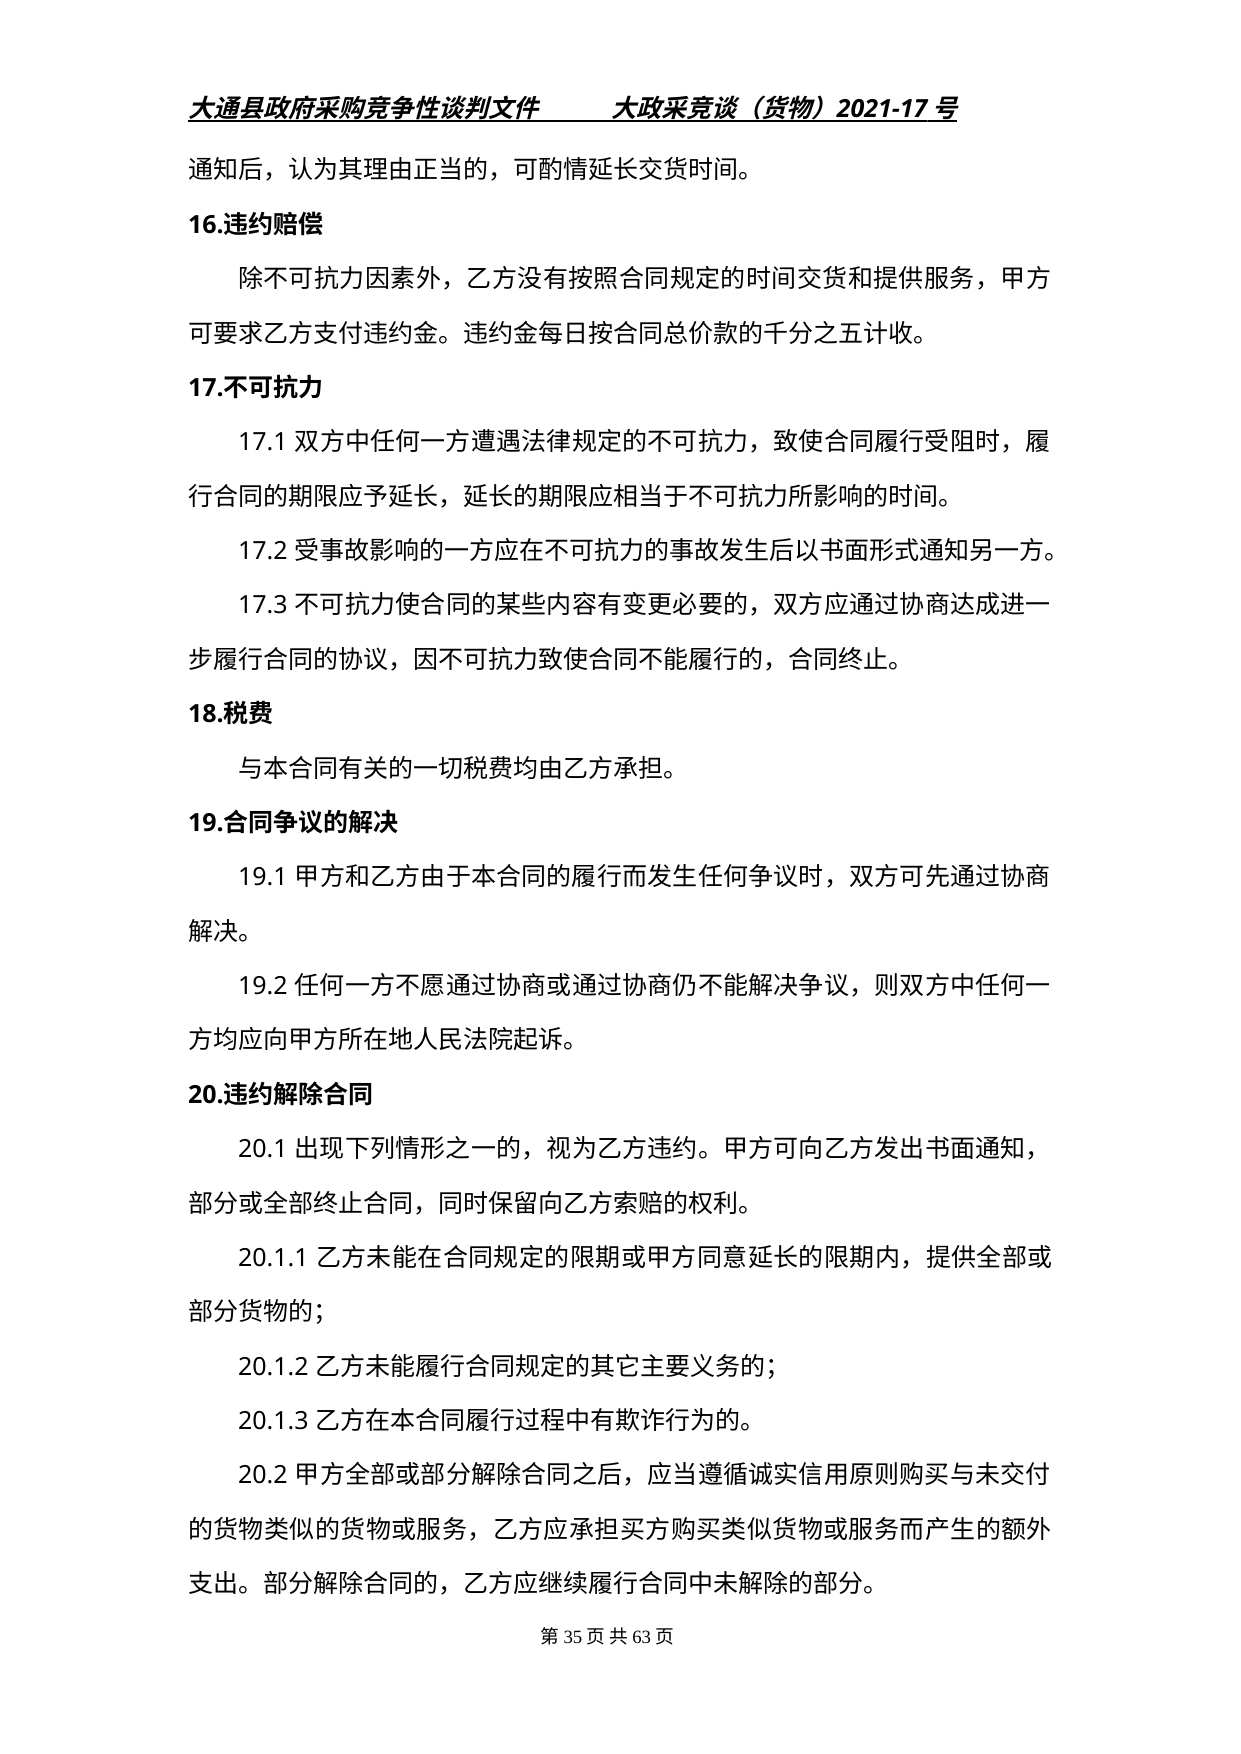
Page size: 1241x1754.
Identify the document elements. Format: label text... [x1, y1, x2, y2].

text 与本合同有关的一切税费均由乙方承担。 [188, 748, 1052, 784]
text 18.税费 [188, 694, 1052, 730]
text 20.违约解除合同 [188, 1074, 1052, 1111]
text 20.1.3 乙方在本合同履行过程中有欺诈行为的。 [188, 1401, 1052, 1437]
text 16.违约赔偿 [188, 204, 1052, 241]
text 17.不可抗力 [188, 367, 1052, 404]
text 17.3 不可抗力使合同的某些内容有变更必要的，双方应通过协商达成进一步履行合同的协议，因不可抗力致使合同不能履行的，合同终止。 [188, 585, 1052, 676]
text 20.1.2 乙方未能履行合同规定的其它主要义务的； [188, 1346, 1052, 1382]
text 除不可抗力因素外，乙方没有按照合同规定的时间交货和提供服务，甲方可要求乙方支付违约金。违约金每日按合同总价款的千分之五计收。 [188, 259, 1052, 349]
text 17.2 受事故影响的一方应在不可抗力的事故发生后以书面形式通知另一方。 [188, 531, 1052, 567]
text 19.合同争议的解决 [188, 802, 1052, 839]
text 17.1 双方中任何一方遭遇法律规定的不可抗力，致使合同履行受阻时，履行合同的期限应予延长，延长的期限应相当于不可抗力所影响的时间。 [188, 422, 1052, 512]
text 19.1 甲方和乙方由于本合同的履行而发生任何争议时，双方可先通过协商解决。 [188, 857, 1052, 947]
text 19.2 任何一方不愿通过协商或通过协商仍不能解决争议，则双方中任何一方均应向甲方所在地人民法院起诉。 [188, 966, 1052, 1056]
text 20.2 甲方全部或部分解除合同之后，应当遵循诚实信用原则购买与未交付的货物类似的货物或服务，乙方应承担买方购买类似货物或服务而产生的额外支出。部分解除合同的，乙方应继续履行合同中未解除的部分。 [188, 1455, 1052, 1600]
text 20.1 出现下列情形之一的，视为乙方违约。甲方可向乙方发出书面通知，部分或全部终止合同，同时保留向乙方索赔的权利。 [188, 1129, 1052, 1219]
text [188, 150, 1052, 186]
text 20.1.1 乙方未能在合同规定的限期或甲方同意延长的限期内，提供全部或部分货物的； [188, 1237, 1052, 1328]
